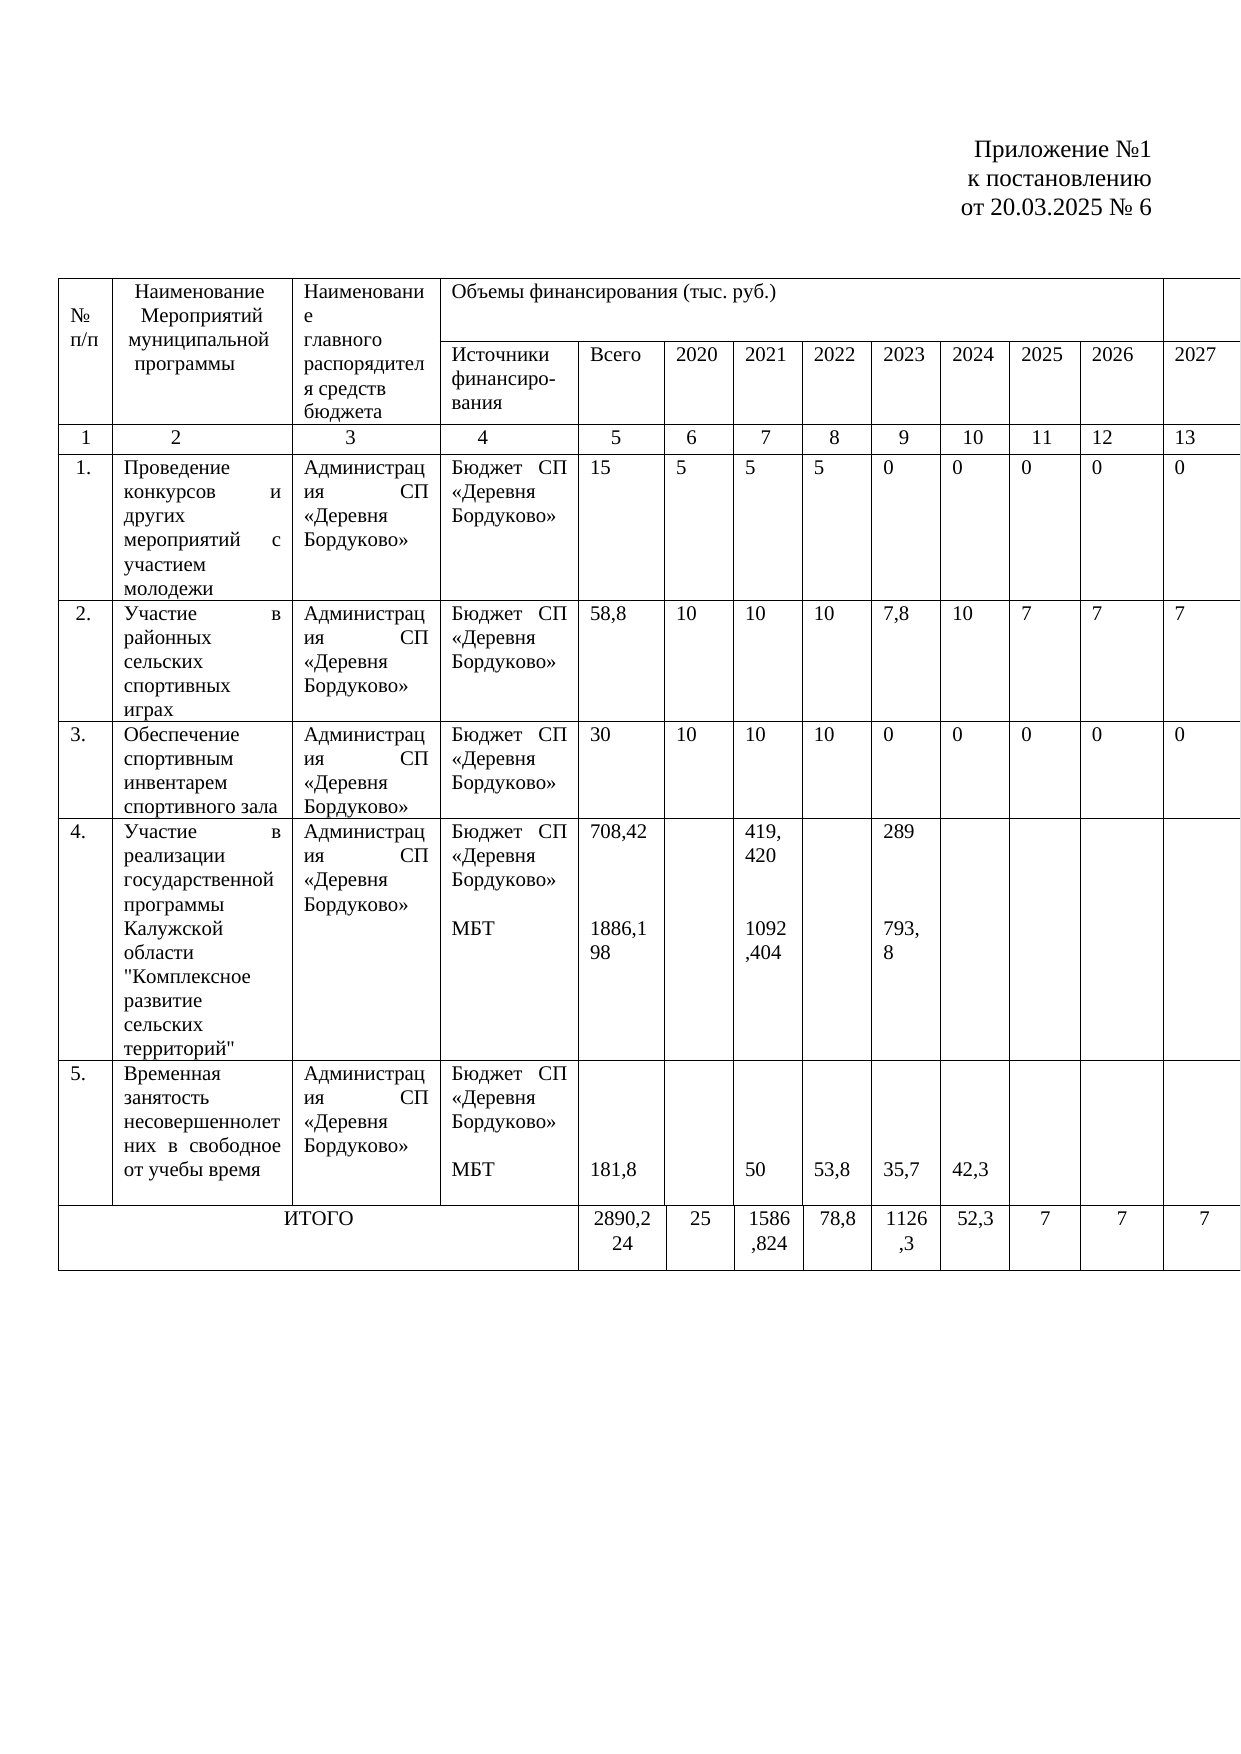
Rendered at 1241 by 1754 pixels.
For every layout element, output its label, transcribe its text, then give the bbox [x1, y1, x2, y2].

table_cell 10 [734, 601, 802, 721]
table_cell 708,42 1886,198 [579, 819, 664, 1060]
table_cell 0 [1164, 722, 1240, 818]
table_header № п/п [59, 279, 112, 423]
table_cell 2025 [1010, 342, 1080, 423]
table_cell 2024 [941, 342, 1009, 423]
table_cell Бюджет СП «Деревня Бордуково» [441, 722, 578, 818]
table_cell Всего [579, 342, 664, 423]
table_cell 35,7 [872, 1061, 940, 1205]
table_cell 419,420 1092,404 [734, 819, 802, 1060]
table_cell 15 [579, 455, 664, 599]
table_cell 2. [59, 601, 112, 721]
table_cell 289 793,8 [872, 819, 940, 1060]
table_cell Администрация СП «Деревня Бордуково» [293, 819, 440, 1060]
table_cell Администрация СП «Деревня Бордуково» [293, 1061, 440, 1205]
table_cell Бюджет СП «Деревня Бордуково» МБТ [441, 1061, 578, 1205]
table_cell 1 [59, 425, 112, 454]
table_cell Администрация СП «Деревня Бордуково» [293, 455, 440, 599]
table_cell [1081, 1061, 1163, 1205]
table_cell Проведение конкурсов и других мероприятий с участием молодежи [113, 455, 292, 599]
table_cell Участие в районных сельских спортивных играх [113, 601, 292, 721]
table_cell 7 [1081, 601, 1163, 721]
table_cell 7,8 [872, 601, 940, 721]
table_cell Бюджет СП «Деревня Бордуково» МБТ [441, 819, 578, 1060]
table_cell [665, 1061, 733, 1205]
table_cell 5. [59, 1061, 112, 1205]
table_cell 0 [872, 455, 940, 599]
table_cell [941, 819, 1009, 1060]
table_cell 7 [1010, 601, 1080, 721]
table_cell 1. [59, 455, 112, 599]
table_cell 2 [113, 425, 292, 454]
table_cell 2026 [1081, 342, 1163, 423]
table_cell 0 [1081, 722, 1163, 818]
table_cell 181,8 [579, 1061, 664, 1205]
table_cell [803, 819, 871, 1060]
table_cell 2890,224 [579, 1206, 666, 1270]
table_cell 5 [734, 455, 802, 599]
table_cell 7 [1010, 1206, 1080, 1270]
table_cell 42,3 [941, 1061, 1009, 1205]
table_cell 2021 [734, 342, 802, 423]
table_cell ИТОГО [59, 1206, 578, 1270]
table_cell 5 [665, 455, 733, 599]
table_cell Обеспечение спортивным инвентарем спортивного зала [113, 722, 292, 818]
table_cell 10 [803, 601, 871, 721]
table_cell 50 [734, 1061, 802, 1205]
table_cell 25 [667, 1206, 734, 1270]
table_cell 3 [293, 425, 440, 454]
table_cell 8 [803, 425, 871, 454]
table_header Объемы финансирования (тыс. руб.) [441, 279, 1163, 341]
text к постановлению [103, 163, 1152, 192]
table_cell 3. [59, 722, 112, 818]
table_cell Бюджет СП «Деревня Бордуково» [441, 601, 578, 721]
table_cell 0 [1010, 455, 1080, 599]
table_cell 0 [872, 722, 940, 818]
table_cell 7 [1164, 601, 1240, 721]
table_cell 2020 [665, 342, 733, 423]
table_cell Бюджет СП «Деревня Бордуково» [441, 455, 578, 599]
table_cell 2023 [872, 342, 940, 423]
table_cell 12 [1081, 425, 1163, 454]
table_cell 0 [941, 722, 1009, 818]
table_cell 5 [579, 425, 664, 454]
table_cell 10 [665, 601, 733, 721]
table_cell 0 [1081, 455, 1163, 599]
table_cell 9 [872, 425, 940, 454]
table_cell [1010, 1061, 1080, 1205]
table_cell [1164, 819, 1240, 1060]
table_cell 2027 [1164, 342, 1240, 423]
table_cell 78,8 [804, 1206, 871, 1270]
table_cell [1010, 819, 1080, 1060]
table_cell 58,8 [579, 601, 664, 721]
table_cell 30 [579, 722, 664, 818]
table_header Наименование Мероприятий муниципальной программы [113, 279, 292, 423]
table_cell 1126,3 [872, 1206, 940, 1270]
table_cell 5 [803, 455, 871, 599]
table_cell 0 [1010, 722, 1080, 818]
table_cell 13 [1164, 425, 1240, 454]
table_cell 7 [1164, 1206, 1240, 1270]
table_cell 4 [441, 425, 578, 454]
table_cell 2022 [803, 342, 871, 423]
table_cell 10 [734, 722, 802, 818]
text от 20.03.2025 № 6 [103, 192, 1152, 221]
table_cell 52,3 [941, 1206, 1009, 1270]
table_cell [1081, 819, 1163, 1060]
table_cell 7 [734, 425, 802, 454]
table_cell 10 [941, 425, 1009, 454]
table_cell 10 [803, 722, 871, 818]
table_cell 1586,824 [735, 1206, 803, 1270]
table_cell Источники финансиро- вания [441, 342, 578, 423]
table_header Наименование главного распорядителя средств бюджета [293, 279, 440, 423]
table_cell 11 [1010, 425, 1080, 454]
text Приложение №1 [103, 134, 1152, 163]
table_cell 10 [941, 601, 1009, 721]
table_cell 0 [1164, 455, 1240, 599]
table_cell [665, 819, 733, 1060]
table_cell Администрация СП «Деревня Бордуково» [293, 601, 440, 721]
table_cell 4. [59, 819, 112, 1060]
table_header [1164, 279, 1240, 341]
table_cell 6 [665, 425, 733, 454]
table_cell 7 [1081, 1206, 1163, 1270]
table_cell Участие в реализации государственной программы Калужской области "Комплексное развитие сельских территорий" [113, 819, 292, 1060]
table_cell 53,8 [803, 1061, 871, 1205]
table_cell [1164, 1061, 1240, 1205]
table_cell Временная занятость несовершеннолетних в свободное от учебы время [113, 1061, 292, 1205]
table_cell Администрация СП «Деревня Бордуково» [293, 722, 440, 818]
table_cell 10 [665, 722, 733, 818]
table_cell 0 [941, 455, 1009, 599]
